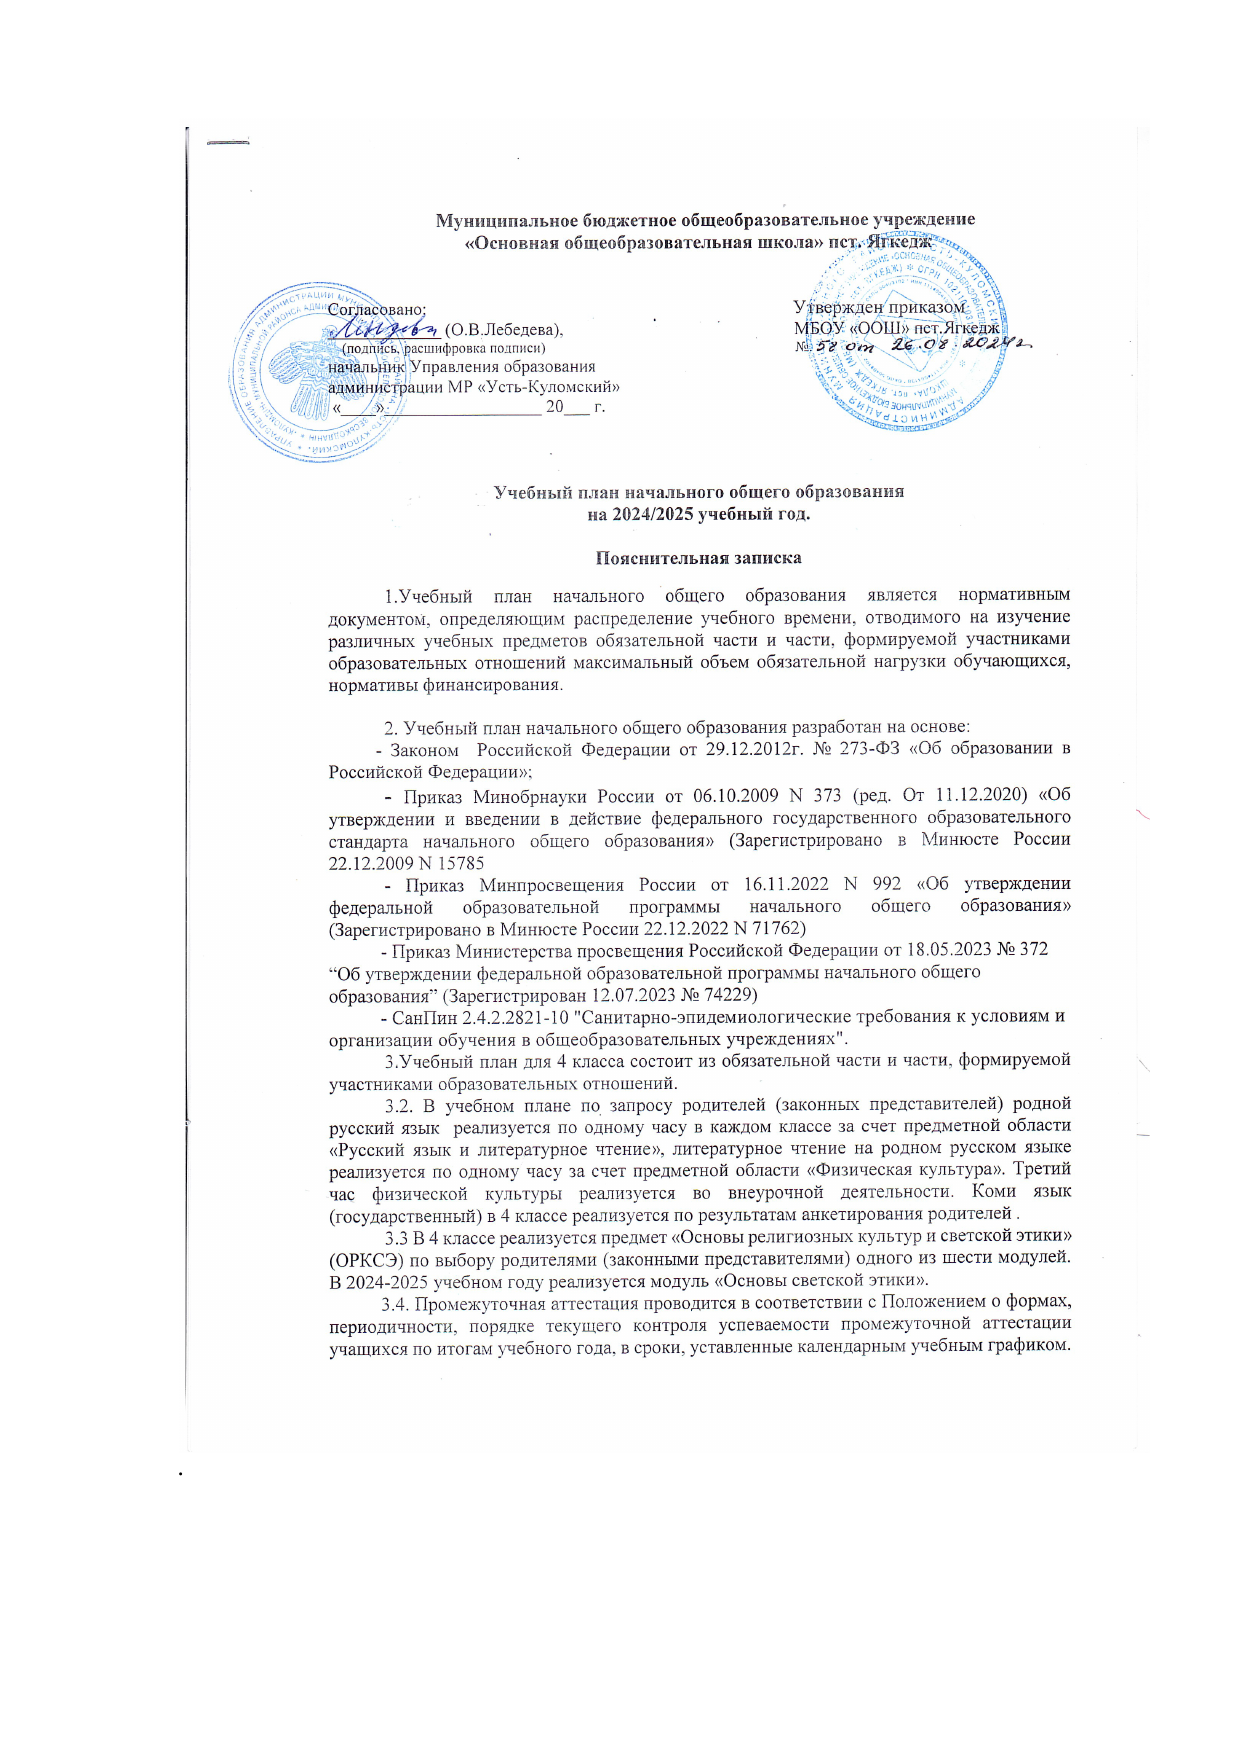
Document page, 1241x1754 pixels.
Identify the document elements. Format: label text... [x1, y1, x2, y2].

text . [177, 1452, 1152, 1481]
